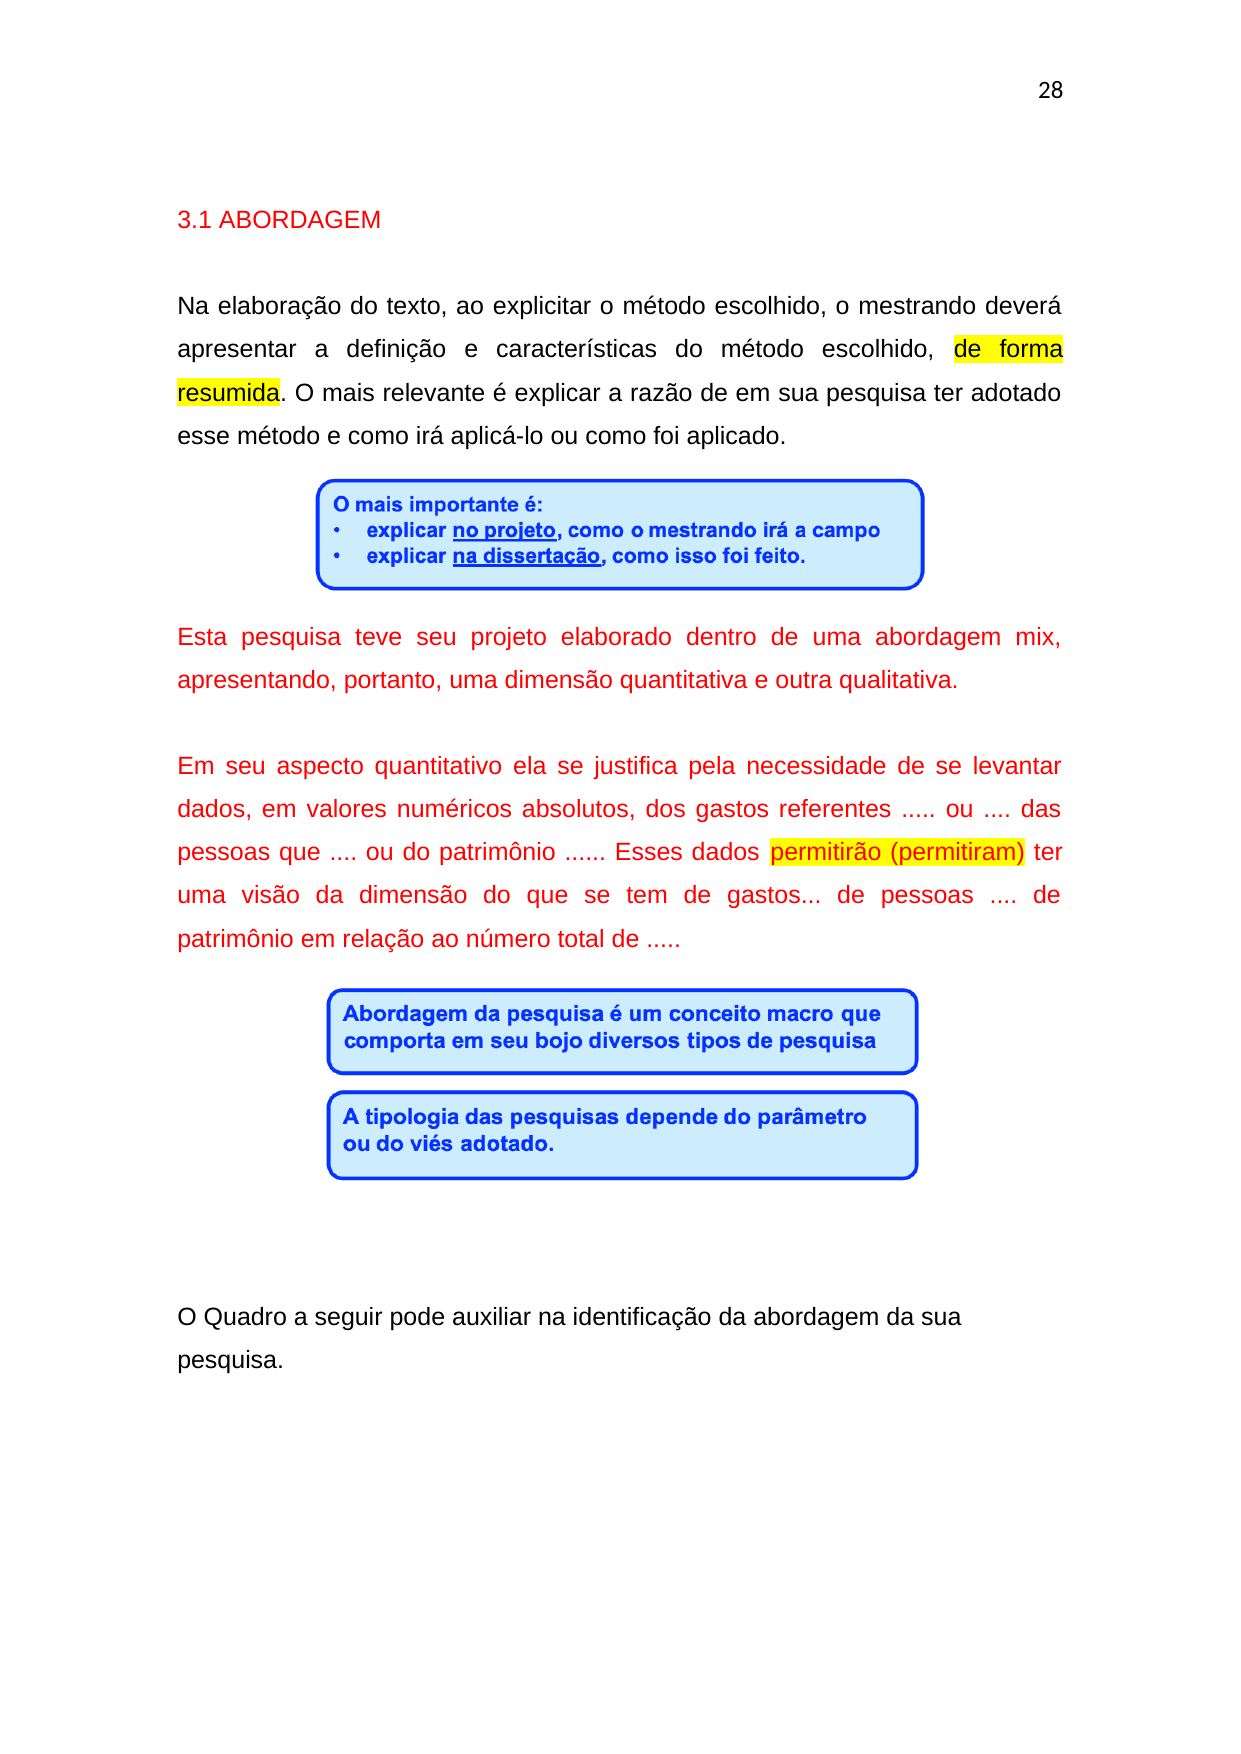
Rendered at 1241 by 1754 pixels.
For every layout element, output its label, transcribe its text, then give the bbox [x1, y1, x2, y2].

picture [304, 463, 936, 607]
text Na elaboração do texto, ao explicitar o método escolhido, o mestrando deverá apresentar a definição e características do método escolhido, de forma resumida. O mais relevante é explicar a razão de em sua pesquisa ter adotado esse método e como irá aplicá-lo ou como foi aplicado. [177, 291, 1063, 449]
text O Quadro a seguir pode auxiliar na identificação da abordagem da sua pesquisa. [177, 1301, 1063, 1373]
subtitle ABORDAGEM [177, 205, 1063, 234]
text Em seu aspecto quantitativo ela se justifica pela necessidade de se levantar dados, em valores numéricos absolutos, dos gastos referentes ..... ou .... das pessoas que .... ou do patrimônio ...... Esses dados permitirão (permitiram) ter uma visão da dimensão do que se tem de gastos... de pessoas .... de patrimônio em relação ao número total de ..... [177, 751, 1063, 952]
text Esta pesquisa teve seu projeto elaborado dentro de uma abordagem mix, apresentando, portanto, uma dimensão quantitativa e outra qualitativa. [177, 622, 1063, 694]
picture [309, 966, 931, 1200]
